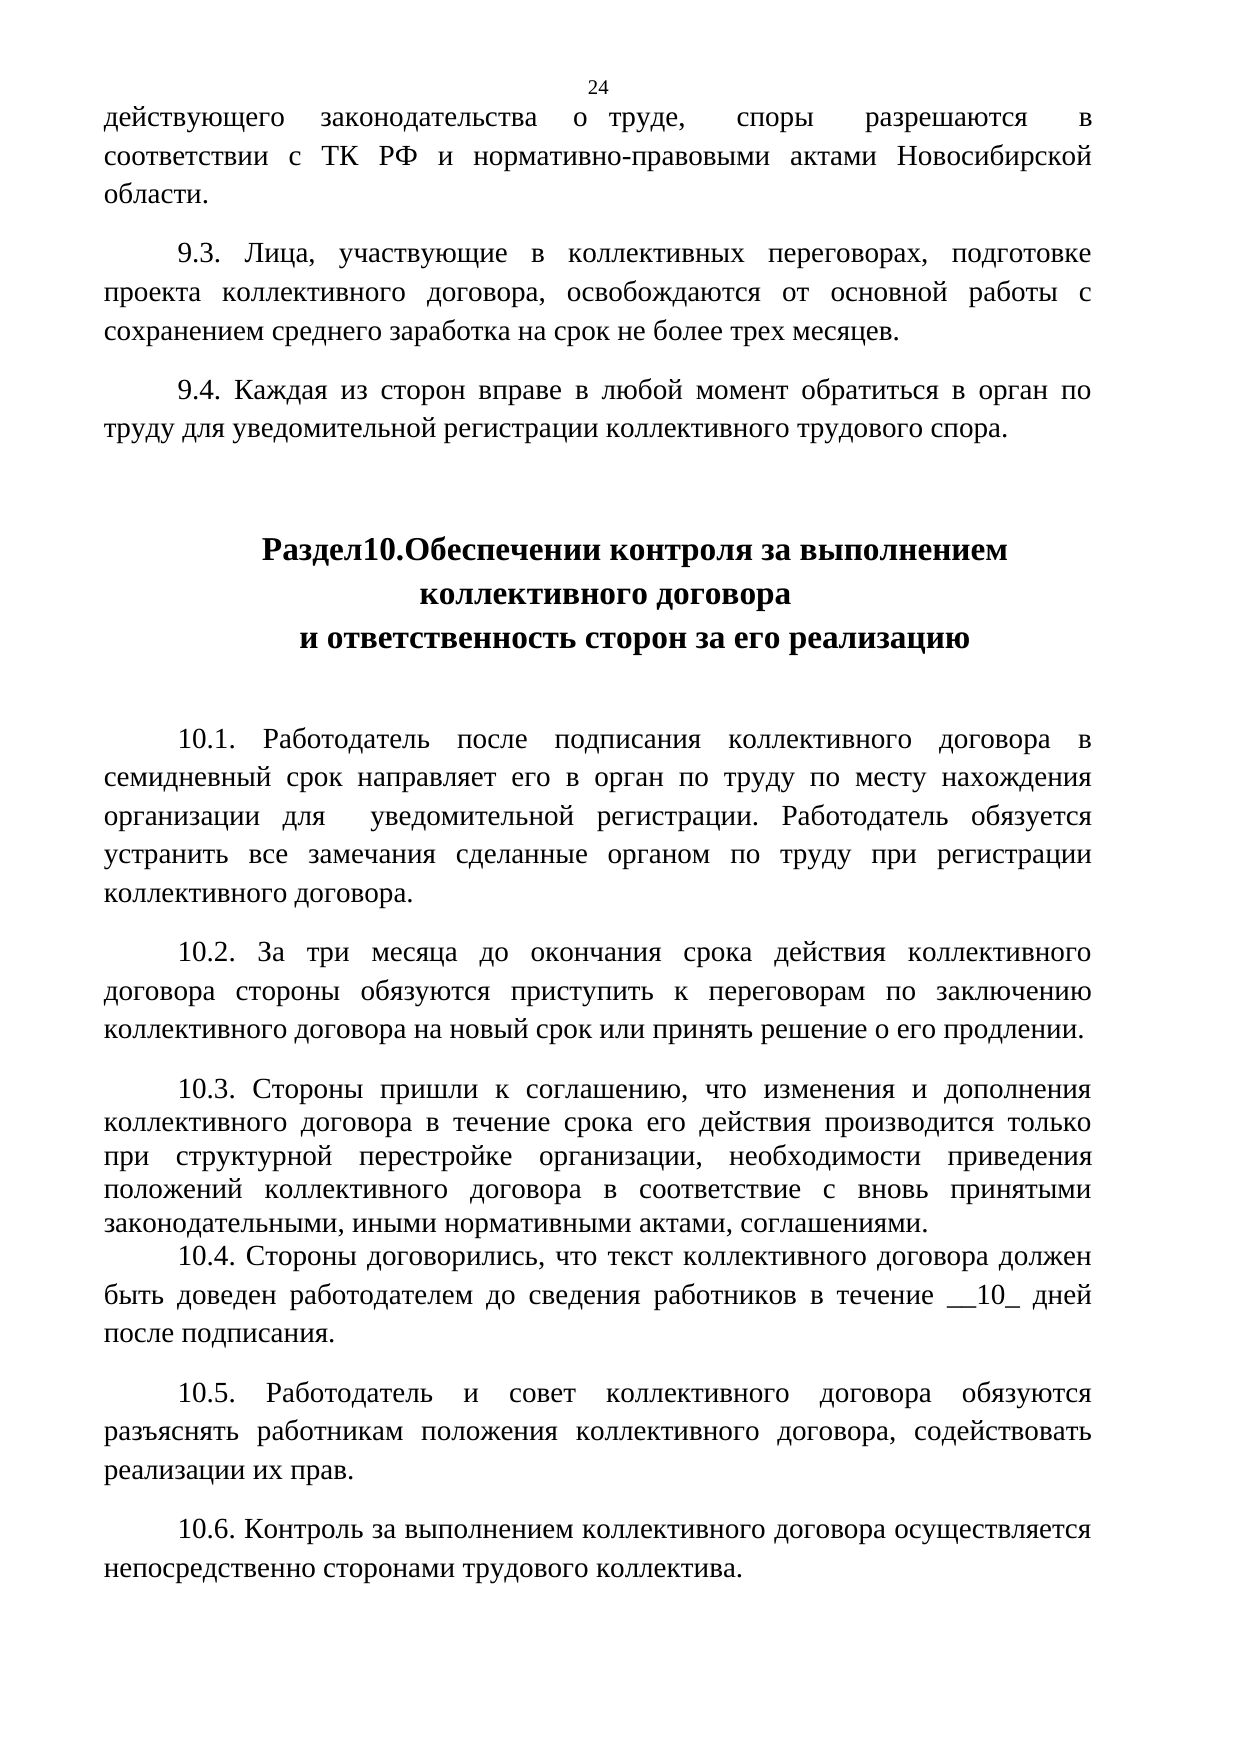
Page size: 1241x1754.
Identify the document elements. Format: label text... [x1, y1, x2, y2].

text и ответственность сторон за его реализацию [118, 617, 1093, 656]
text 10.1. Работодатель после подписания коллективного договора в семидневный срок направляет его в орган по труду по месту нахождения организации для уведомительной регистрации. Работодатель обязуется устранить все замечания сделанные органом по труду при регистрации коллективного договора. [103, 721, 1093, 908]
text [103, 99, 1093, 210]
text 9.3. Лица, участвующие в коллективных переговорах, подготовке проекта коллективного договора, освобождаются от основной работы с сохранением среднего заработка на срок не более трех месяцев. [103, 236, 1093, 346]
text 10.5. Работодатель и совет коллективного договора обязуются разъяснять работникам положения коллективного договора, содействовать реализации их прав. [103, 1375, 1093, 1486]
text 10.3. Стороны пришли к соглашению, что изменения и дополнения коллективного договора в течение срока его действия производится только при структурной перестройке организации, необходимости приведения положений коллективного договора в соответствие с вновь принятыми законодательными, иными нормативными актами, соглашениями. [103, 1071, 1093, 1238]
text Раздел10.Обеспечении контроля за выполнением коллективного договора [118, 529, 1093, 612]
text 10.6. Контроль за выполнением коллективного договора осуществляется непосредственно сторонами трудового коллектива. [103, 1511, 1093, 1583]
text 9.4. Каждая из сторон вправе в любой момент обратиться в орган по труду для уведомительной регистрации коллективного трудового спора. [103, 372, 1093, 444]
text 10.4. Стороны договорились, что текст коллективного договора должен быть доведен работодателем до сведения работников в течение __10_ дней после подписания. [103, 1238, 1093, 1349]
text 10.2. За три месяца до окончания срока действия коллективного договора стороны обязуются приступить к переговорам по заключению коллективного договора на новый срок или принять решение о его продлении. [103, 934, 1093, 1045]
